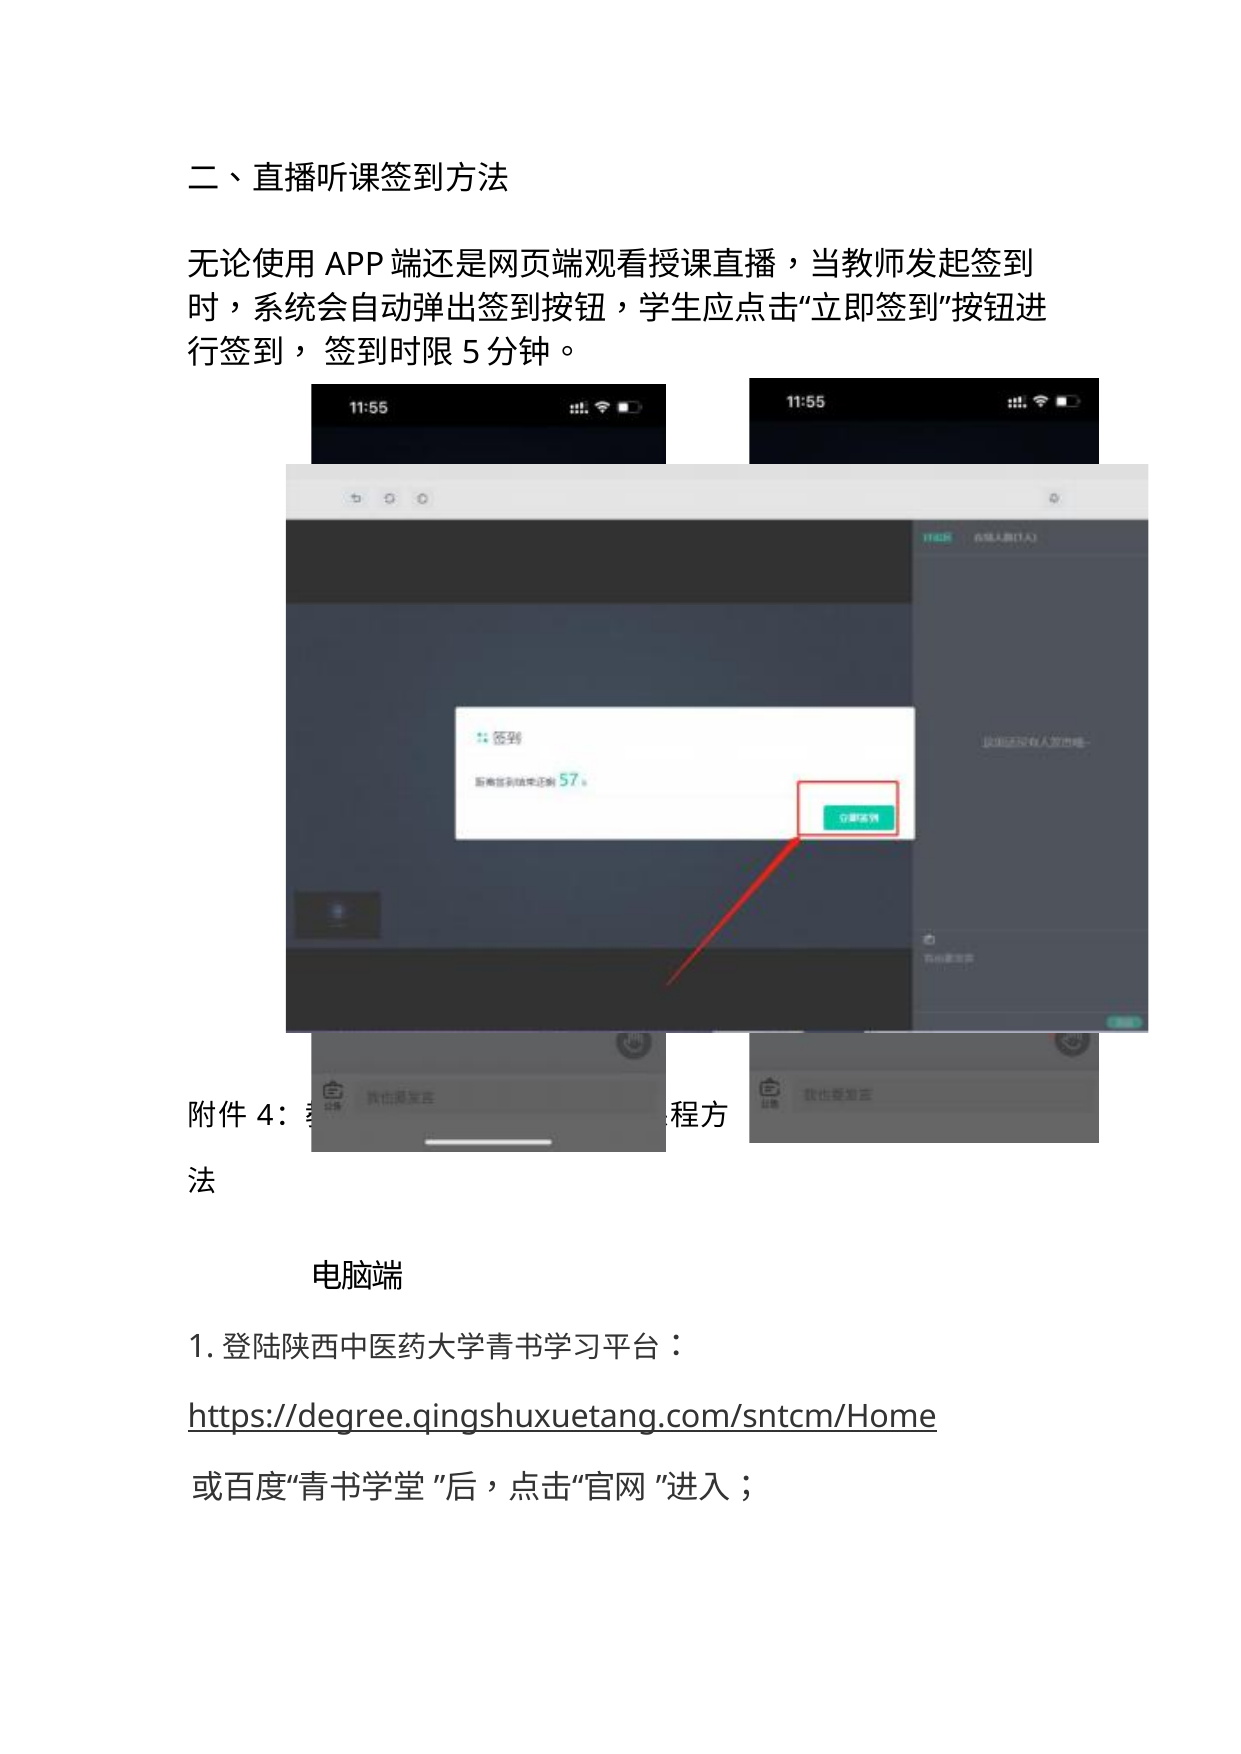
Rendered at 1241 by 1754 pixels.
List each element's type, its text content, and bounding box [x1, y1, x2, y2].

text https://degree.qingshuxuetang.com/sntcm/Home [187, 1395, 1053, 1436]
picture [285, 378, 1149, 1152]
text 二、直播听课签到方法 [187, 168, 1053, 241]
text 电脑端 [252, 1255, 1053, 1295]
text 或百度“青书学堂 ”后，点击“官网 ”进入； [191, 1466, 1053, 1507]
text 附件 4：教学点集中收看面授直播课程方法 [187, 1081, 1053, 1211]
list 登陆陕西中医药大学青书学习平台： [187, 1325, 1053, 1365]
text 无论使用 APP端还是网页端观看授课直播，当教师发起签到时，系统会自动弹出签到按钮，学生应点击“立即签到”按钮进行签到， 签到时限 5分钟。 [187, 241, 1053, 373]
